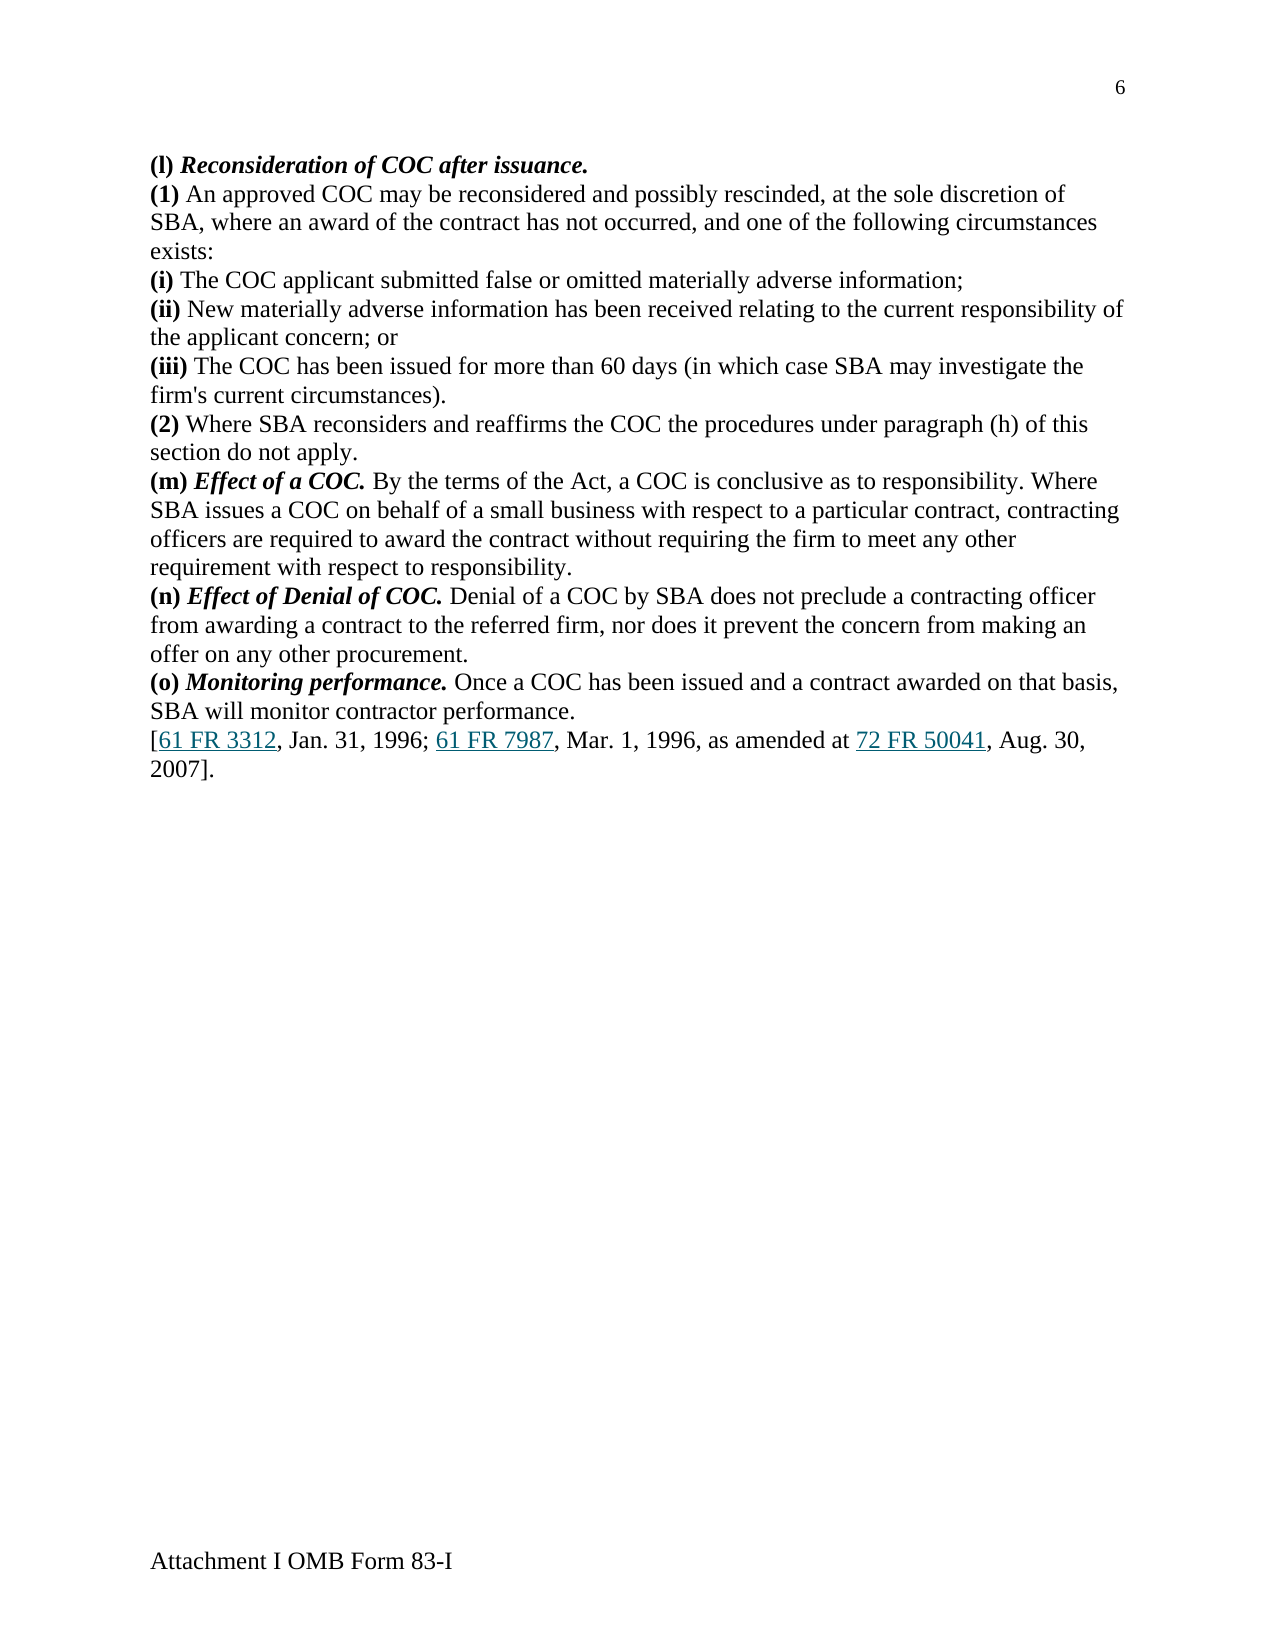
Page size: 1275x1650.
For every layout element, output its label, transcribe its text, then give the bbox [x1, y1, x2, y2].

text (m) Effect of a COC. By the terms of the Act, a COC is conclusive as to responsibility. Where SBA issues a COC on behalf of a small business with respect to a particular contract, contracting officers are required to award the contract without requiring the firm to meet any other requirement with respect to responsibility. [150, 466, 1125, 581]
text (ii) New materially adverse information has been received relating to the current responsibility of the applicant concern; or [150, 294, 1125, 351]
text (1) An approved COC may be reconsidered and possibly rescinded, at the sole discretion of SBA, where an award of the contract has not occurred, and one of the following circumstances exists: [150, 179, 1125, 265]
text (i) The COC applicant submitted false or omitted materially adverse information; [150, 265, 1125, 294]
text (2) Where SBA reconsiders and reaffirms the COC the procedures under paragraph (h) of this section do not apply. [150, 409, 1125, 466]
text [61 FR 3312, Jan. 31, 1996; 61 FR 7987, Mar. 1, 1996, as amended at 72 FR 50041, Aug. 30, 2007]. [150, 725, 1125, 782]
text (l) Reconsideration of COC after issuance. [150, 150, 1125, 179]
text (iii) The COC has been issued for more than 60 days (in which case SBA may investigate the firm's current circumstances). [150, 351, 1125, 409]
text (o) Monitoring performance. Once a COC has been issued and a contract awarded on that basis, SBA will monitor contractor performance. [150, 667, 1125, 725]
text (n) Effect of Denial of COC. Denial of a COC by SBA does not preclude a contracting officer from awarding a contract to the referred firm, nor does it prevent the concern from making an offer on any other procurement. [150, 581, 1125, 667]
